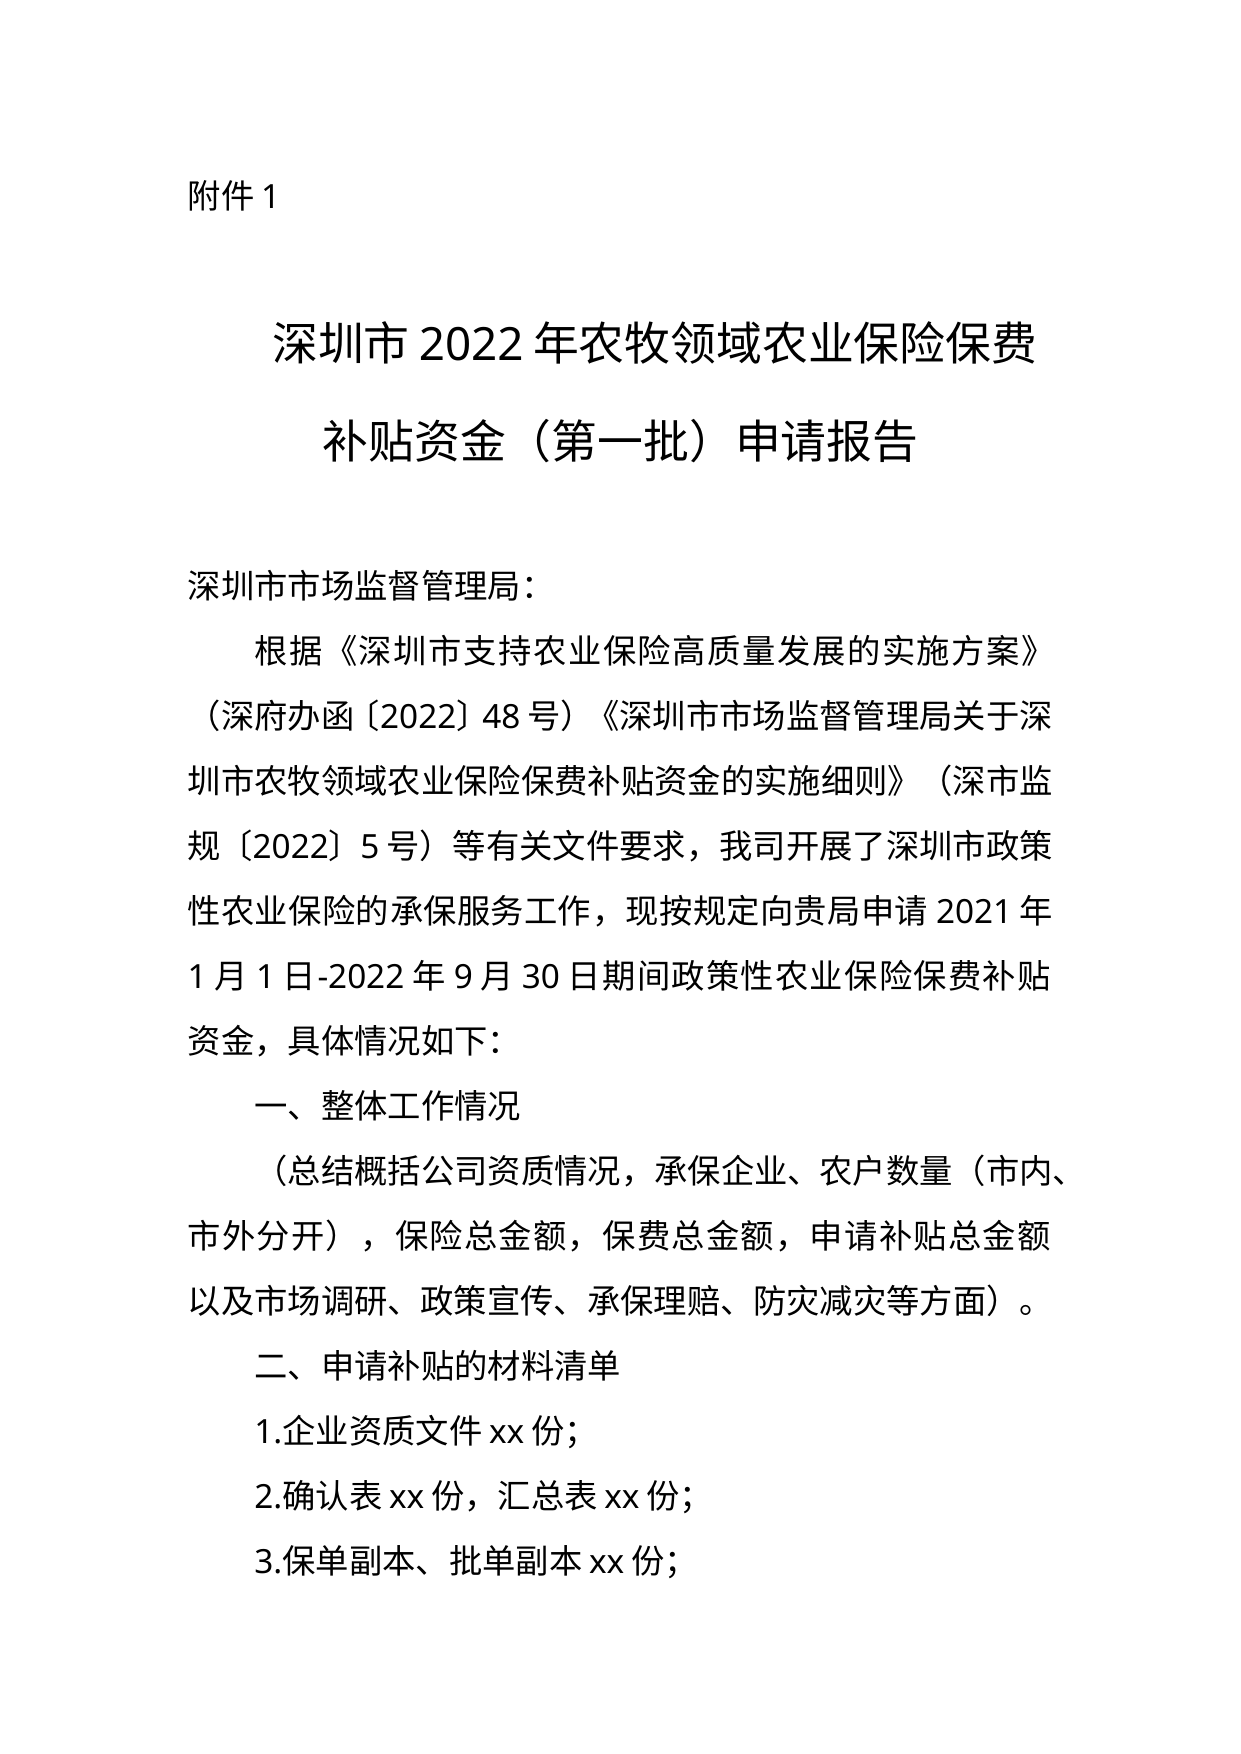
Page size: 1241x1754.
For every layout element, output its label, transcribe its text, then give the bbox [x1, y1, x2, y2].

text （总结概括公司资质情况，承保企业、农户数量（市内、市外分开），保险总金额，保费总金额，申请补贴总金额，以及市场调研、政策宣传、承保理赔、防灾减灾等方面）。 [187, 1137, 1053, 1397]
text 一、整体工作情况 [187, 1072, 1053, 1137]
text 根据《深圳市支持农业保险高质量发展的实施方案》（深府办函〔2022〕48号）《深圳市市场监督管理局关于深圳市农牧领域农业保险保费补贴资金的实施细则》（深市监规〔2022〕5号）等有关文件要求，我司开展了深圳市政策性农业保险的承保服务工作，现按规定向贵局申请2021年1月1日-2022年9月30日期间政策性农业保险保费补贴资金，具体情况如下： [187, 617, 1053, 1072]
text 二、申请补贴的材料清单 [187, 1397, 1053, 1462]
text 2.确认表xx份，汇总表xx份； [187, 1527, 1053, 1592]
text 深圳市2022年农牧领域农业保险保费补贴资金（第一批）申请报告 [187, 292, 1053, 487]
text 1.企业资质文件xx份； [187, 1462, 1053, 1527]
text 附件1 [187, 162, 1053, 227]
text 深圳市市场监督管理局： [187, 552, 1053, 617]
